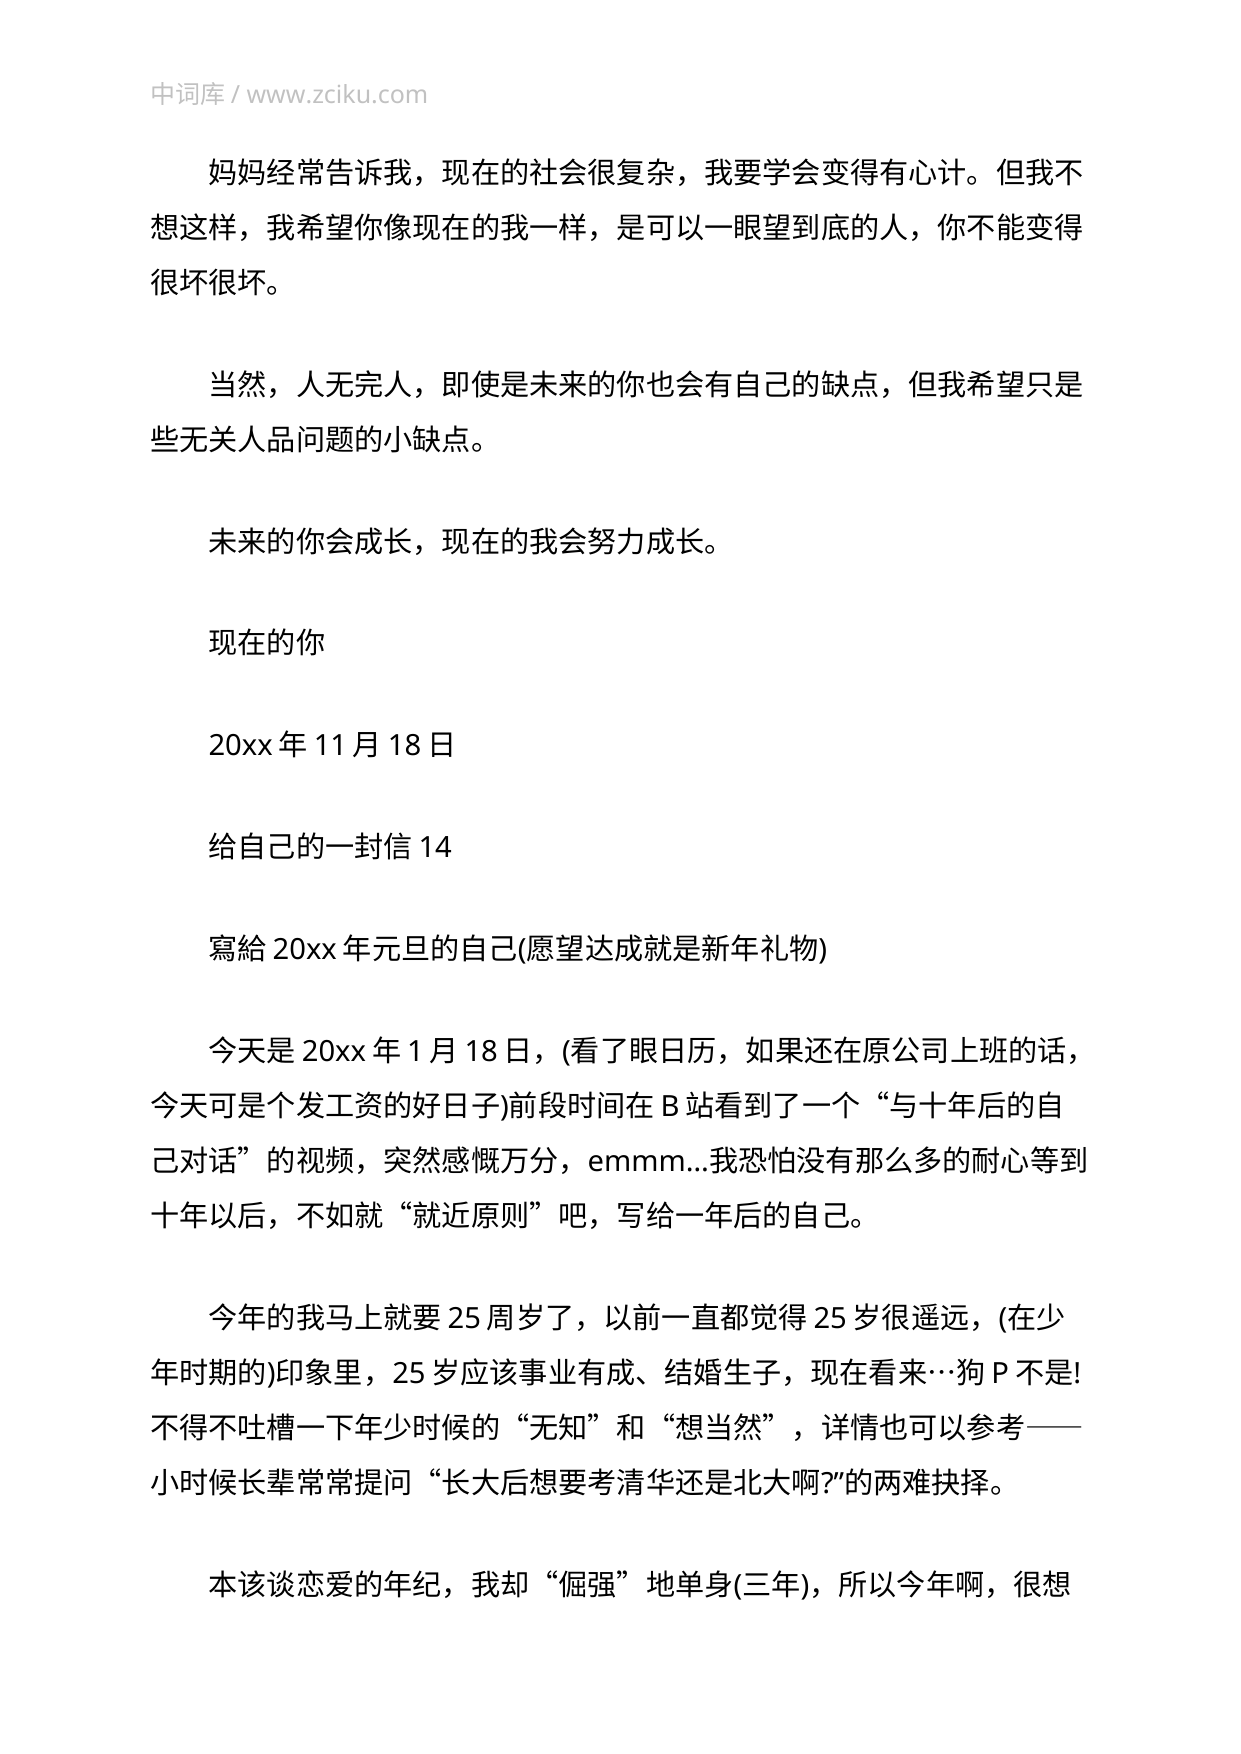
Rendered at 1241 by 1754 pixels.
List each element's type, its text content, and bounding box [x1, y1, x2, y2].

text 给自己的一封信14 [150, 824, 1090, 866]
text 今天是20xx年1月18日，(看了眼日历，如果还在原公司上班的话，今天可是个发工资的好日子)前段时间在B站看到了一个“与十年后的自己对话”的视频，突然感慨万分，emmm…我恐怕没有那么多的耐心等到十年以后，不如就“就近原则”吧，写给一年后的自己。 [150, 1028, 1090, 1235]
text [150, 1561, 1090, 1604]
text 妈妈经常告诉我，现在的社会很复杂，我要学会变得有心计。但我不想这样，我希望你像现在的我一样，是可以一眼望到底的人，你不能变得很坏很坏。 [150, 150, 1090, 302]
text 未来的你会成长，现在的我会努力成长。 [150, 518, 1090, 561]
text 20xx年11月18日 [150, 722, 1090, 764]
text 今年的我马上就要25周岁了，以前一直都觉得25岁很遥远，(在少年时期的)印象里，25岁应该事业有成、结婚生子，现在看来…狗P不是!不得不吐槽一下年少时候的“无知”和“想当然”，详情也可以参考——小时候长辈常常提问“长大后想要考清华还是北大啊?”的两难抉择。 [150, 1294, 1090, 1502]
text 寫給20xx年元旦的自己(愿望达成就是新年礼物) [150, 926, 1090, 968]
text 当然，人无完人，即使是未来的你也会有自己的缺点，但我希望只是些无关人品问题的小缺点。 [150, 362, 1090, 459]
text 现在的你 [150, 620, 1090, 662]
